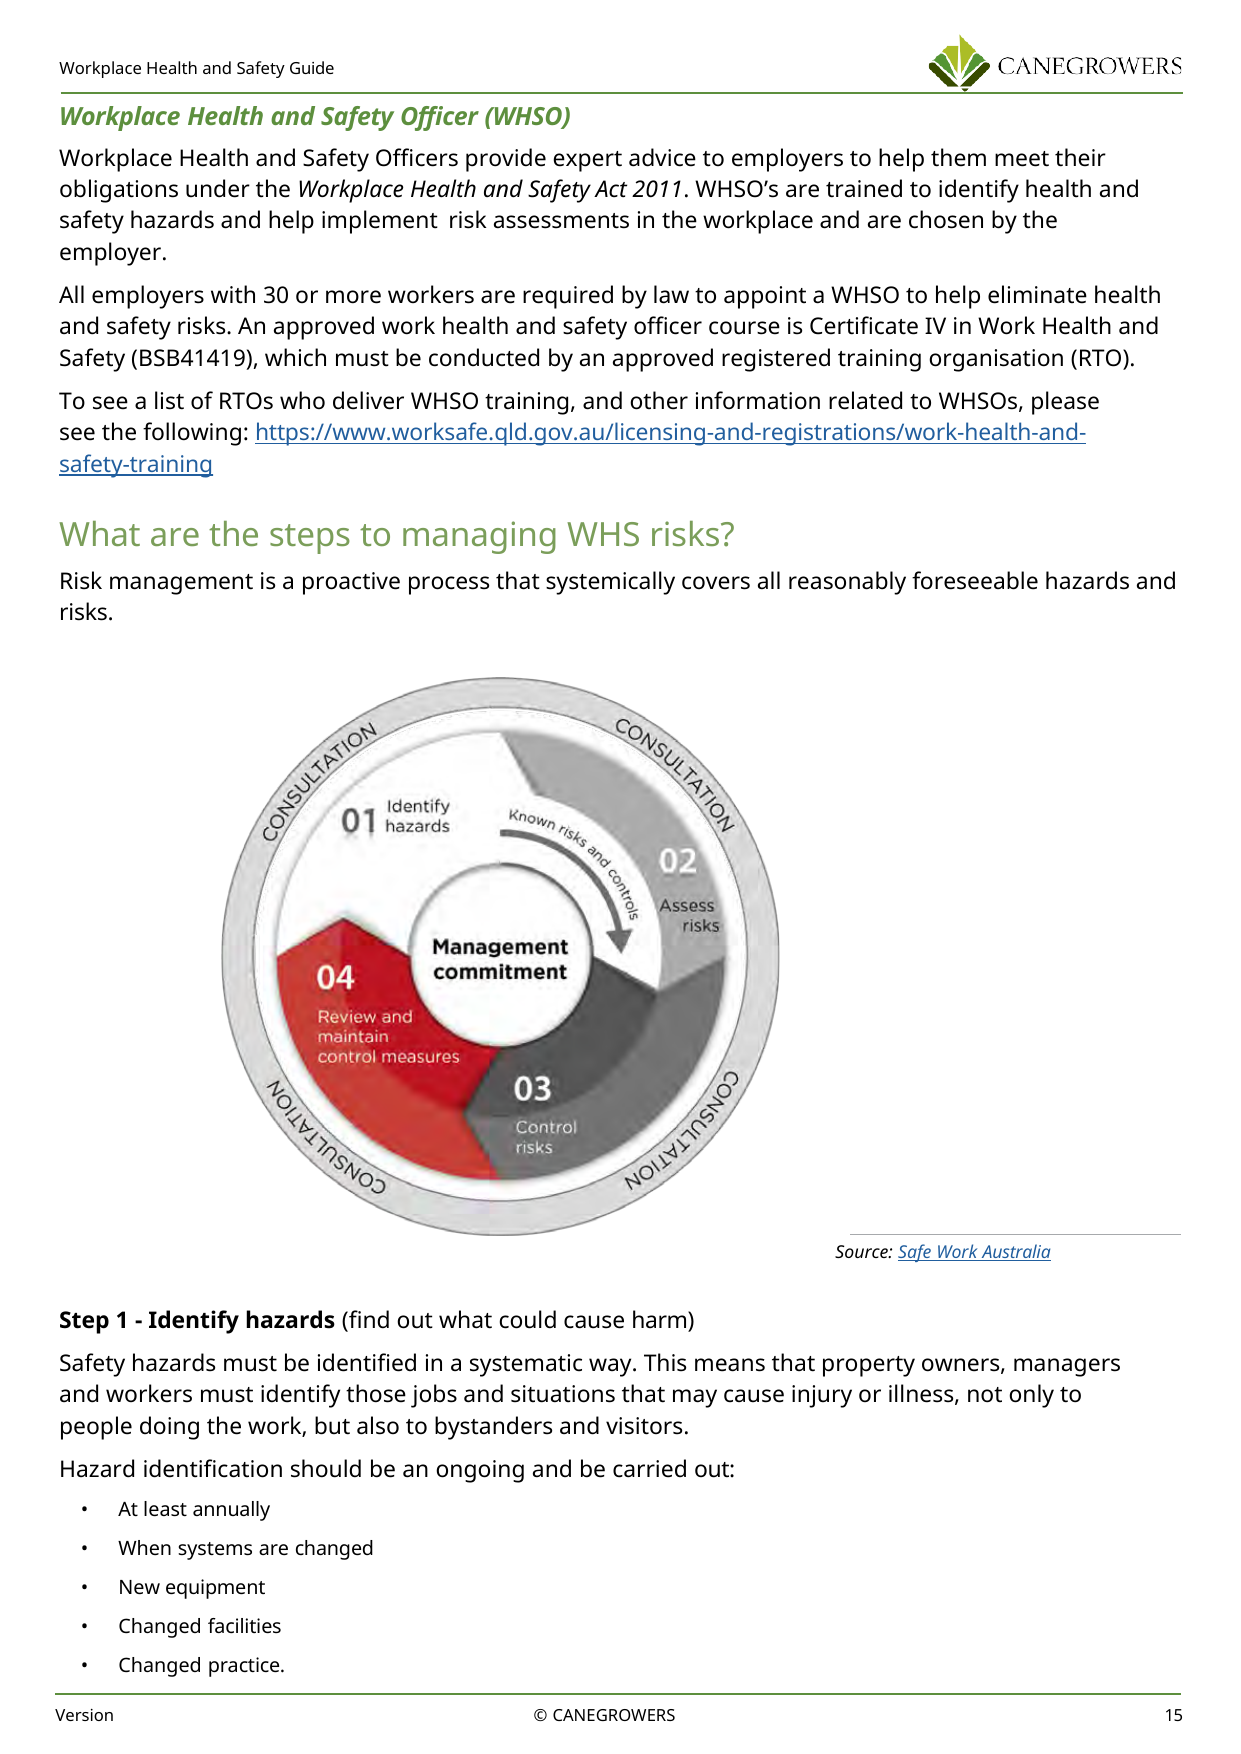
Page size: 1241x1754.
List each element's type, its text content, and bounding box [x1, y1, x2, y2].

list When systems are changed [81, 1534, 1211, 1561]
subtitle What are the steps to managing WHS risks? [59, 511, 1211, 557]
list At least annually [81, 1495, 1211, 1522]
list Changed practice. [81, 1651, 1211, 1678]
subtitle Workplace Health and Safety Officer (WHSO) [59, 99, 1211, 133]
text Risk management is a proactive process that systemically covers all reasonably foreseeable hazards and risks. [59, 565, 1211, 627]
list Changed facilities [81, 1612, 1211, 1639]
text All employers with 30 or more workers are required by law to appoint a WHSO to help eliminate health and safety risks. An approved work health and safety officer course is Certificate IV in Work Health and Safety (BSB41419), which must be conducted by an approved registered training organisation (RTO). [59, 279, 1174, 373]
text To see a list of RTOs who deliver WHSO training, and other information related to WHSOs, please see the following: https://www.worksafe.qld.gov.au/licensing-and-registrations/work-health-and-safety-training [59, 385, 1132, 479]
text Step 1 - Identify hazards (find out what could cause harm) [59, 1304, 1211, 1335]
list New equipment [81, 1573, 1211, 1600]
text Hazard identification should be an ongoing and be carried out: [59, 1453, 1211, 1484]
picture [221, 677, 780, 1236]
picture [928, 34, 1182, 92]
text Safety hazards must be identified in a systematic way. This means that property owners, managers and workers must identify those jobs and situations that may cause injury or illness, not only to people doing the work, but also to bystanders and visitors. [59, 1347, 1145, 1441]
text Workplace Health and Safety Officers provide expert advice to employers to help them meet their obligations under the Workplace Health and Safety Act 2011. WHSO’s are trained to identify health and safety hazards and help implement risk assessments in the workplace and are chosen by the employer. [59, 142, 1170, 267]
